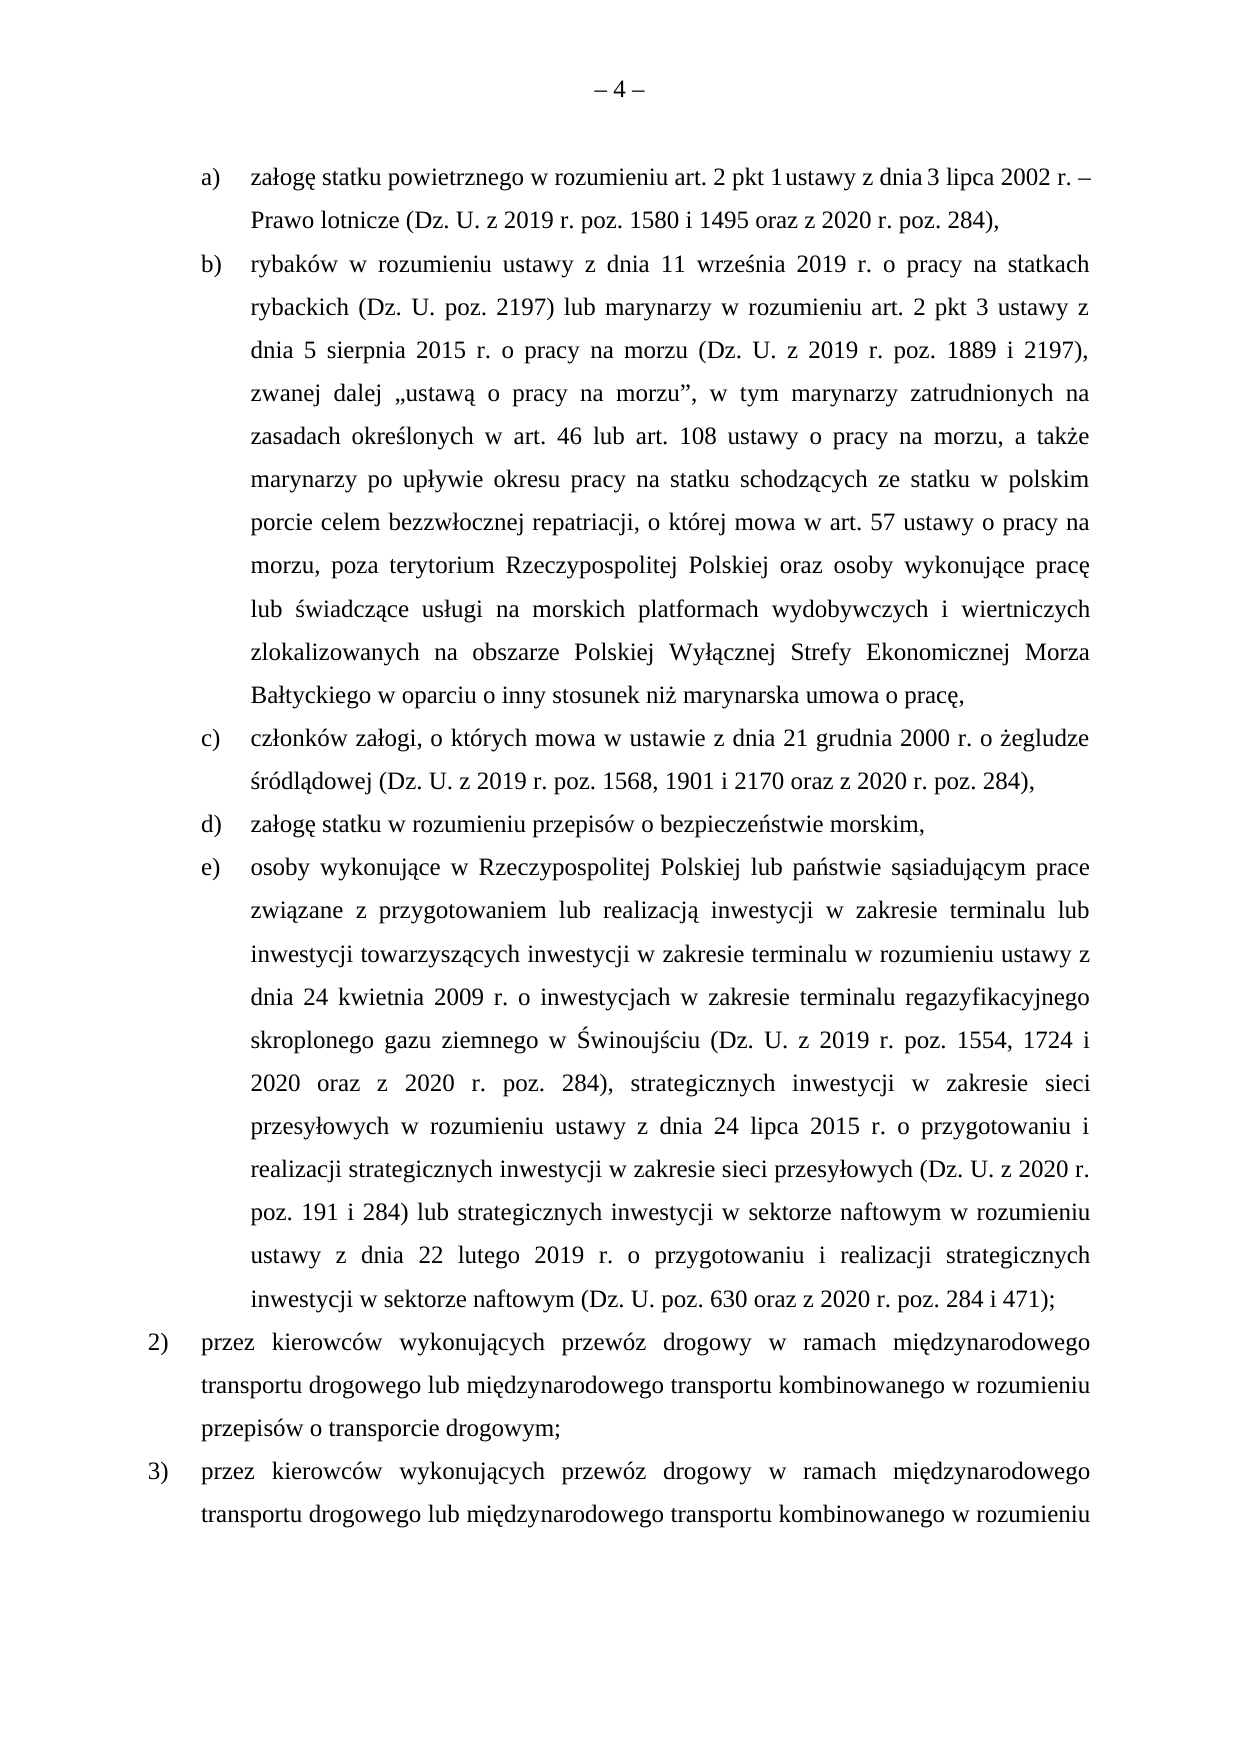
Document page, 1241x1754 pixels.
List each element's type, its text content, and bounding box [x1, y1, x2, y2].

text c) członków załogi, o których mowa w ustawie z dnia 21 grudnia 2000 r. o żegludze śródlądowej (Dz. U. z 2019 r. poz. 1568, 1901 i 2170 oraz z 2020 r. poz. 284), [201, 723, 1091, 795]
text b) rybaków w rozumieniu ustawy z dnia 11 września 2019 r. o pracy na statkach rybackich (Dz. U. poz. 2197) lub marynarzy w rozumieniu art. 2 pkt 3 ustawy z dnia 5 sierpnia 2015 r. o pracy na morzu (Dz. U. z 2019 r. poz. 1889 i 2197), zwanej dalej „ustawą o pracy na morzu”, w tym marynarzy zatrudnionych na zasadach określonych w art. 46 lub art. 108 ustawy o pracy na morzu, a także marynarzy po upływie okresu pracy na statku schodzących ze statku w polskim porcie celem bezzwłocznej repatriacji, o której mowa w art. 57 ustawy o pracy na morzu, poza terytorium Rzeczypospolitej Polskiej oraz osoby wykonujące pracę lub świadczące usługi na morskich platformach wydobywczych i wiertniczych zlokalizowanych na obszarze Polskiej Wyłącznej Strefy Ekonomicznej Morza Bałtyckiego w oparciu o inny stosunek niż marynarska umowa o pracę, [201, 249, 1091, 709]
text e) osoby wykonujące w Rzeczypospolitej Polskiej lub państwie sąsiadującym prace związane z przygotowaniem lub realizacją inwestycji w zakresie terminalu lub inwestycji towarzyszących inwestycji w zakresie terminalu w rozumieniu ustawy z dnia 24 kwietnia 2009 r. o inwestycjach w zakresie terminalu regazyfikacyjnego skroplonego gazu ziemnego w Świnoujściu (Dz. U. z 2019 r. poz. 1554, 1724 i 2020 oraz z 2020 r. poz. 284), strategicznych inwestycji w zakresie sieci przesyłowych w rozumieniu ustawy z dnia 24 lipca 2015 r. o przygotowaniu i realizacji strategicznych inwestycji w zakresie sieci przesyłowych (Dz. U. z 2020 r. poz. 191 i 284) lub strategicznych inwestycji w sektorze naftowym w rozumieniu ustawy z dnia 22 lutego 2019 r. o przygotowaniu i realizacji strategicznych inwestycji w sektorze naftowym (Dz. U. poz. 630 oraz z 2020 r. poz. 284 i 471); [201, 852, 1091, 1312]
text 2) przez kierowców wykonujących przewóz drogowy w ramach międzynarodowego transportu drogowego lub międzynarodowego transportu kombinowanego w rozumieniu przepisów o transporcie drogowym; [148, 1327, 1091, 1442]
text d) załogę statku w rozumieniu przepisów o bezpieczeństwie morskim, [201, 809, 1091, 838]
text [148, 1456, 1091, 1528]
text a) załogę statku powietrznego w rozumieniu art. 2 pkt 1 ustawy z dnia 3 lipca 2002 r. – Prawo lotnicze (Dz. U. z 2019 r. poz. 1580 i 1495 oraz z 2020 r. poz. 284), [201, 162, 1091, 234]
